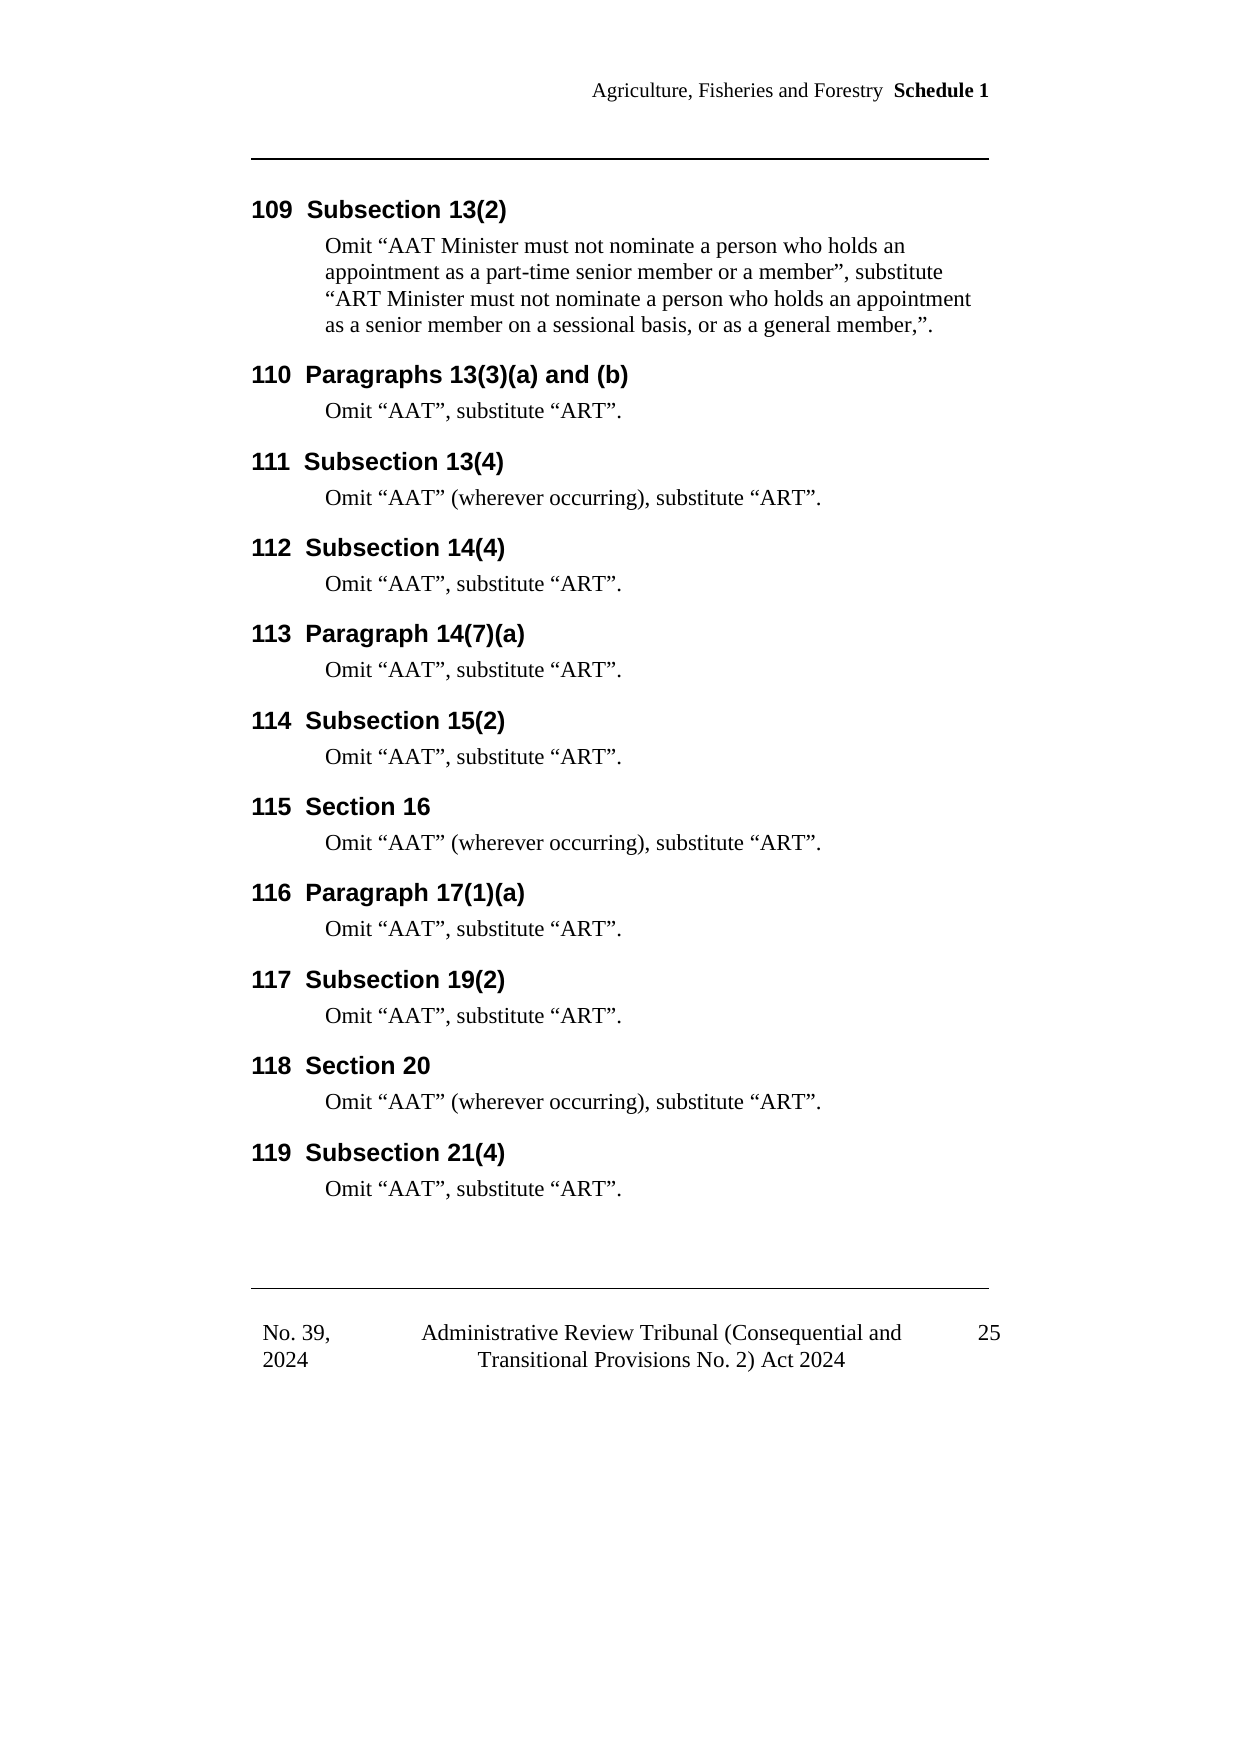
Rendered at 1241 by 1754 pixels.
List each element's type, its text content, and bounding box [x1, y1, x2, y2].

text 114 Subsection 15(2) [251, 706, 989, 734]
text 110 Paragraphs 13(3)(a) and (b) [251, 360, 989, 389]
text 115 Section 16 [251, 792, 989, 821]
text 113 Paragraph 14(7)(a) [251, 619, 989, 648]
text Omit “AAT”, substitute “ART”. [325, 656, 989, 683]
text Omit “AAT” (wherever occurring), substitute “ART”. [325, 484, 989, 510]
text 111 Subsection 13(4) [251, 447, 989, 475]
text Omit “AAT”, substitute “ART”. [325, 916, 989, 942]
text 109 Subsection 13(2) [251, 195, 989, 224]
text 119 Subsection 21(4) [251, 1137, 989, 1166]
text Omit “AAT”, substitute “ART”. [325, 570, 989, 596]
text Omit “AAT”, substitute “ART”. [325, 1174, 989, 1201]
text Omit “AAT”, substitute “ART”. [325, 743, 989, 769]
text 117 Subsection 19(2) [251, 965, 989, 993]
text 118 Section 20 [251, 1051, 989, 1080]
text Omit “AAT” (wherever occurring), substitute “ART”. [325, 1088, 989, 1114]
text Omit “AAT” (wherever occurring), substitute “ART”. [325, 829, 989, 856]
text Omit “AAT”, substitute “ART”. [325, 1002, 989, 1028]
text Omit “AAT Minister must not nominate a person who holds an appointment as a part-time senior member or a member”, substitute “ART Minister must not nominate a person who holds an appointment as a senior member on a sessional basis, or as a general member,”. [325, 232, 989, 337]
text 112 Subsection 14(4) [251, 533, 989, 562]
text Omit “AAT”, substitute “ART”. [325, 397, 989, 424]
text 116 Paragraph 17(1)(a) [251, 878, 989, 907]
